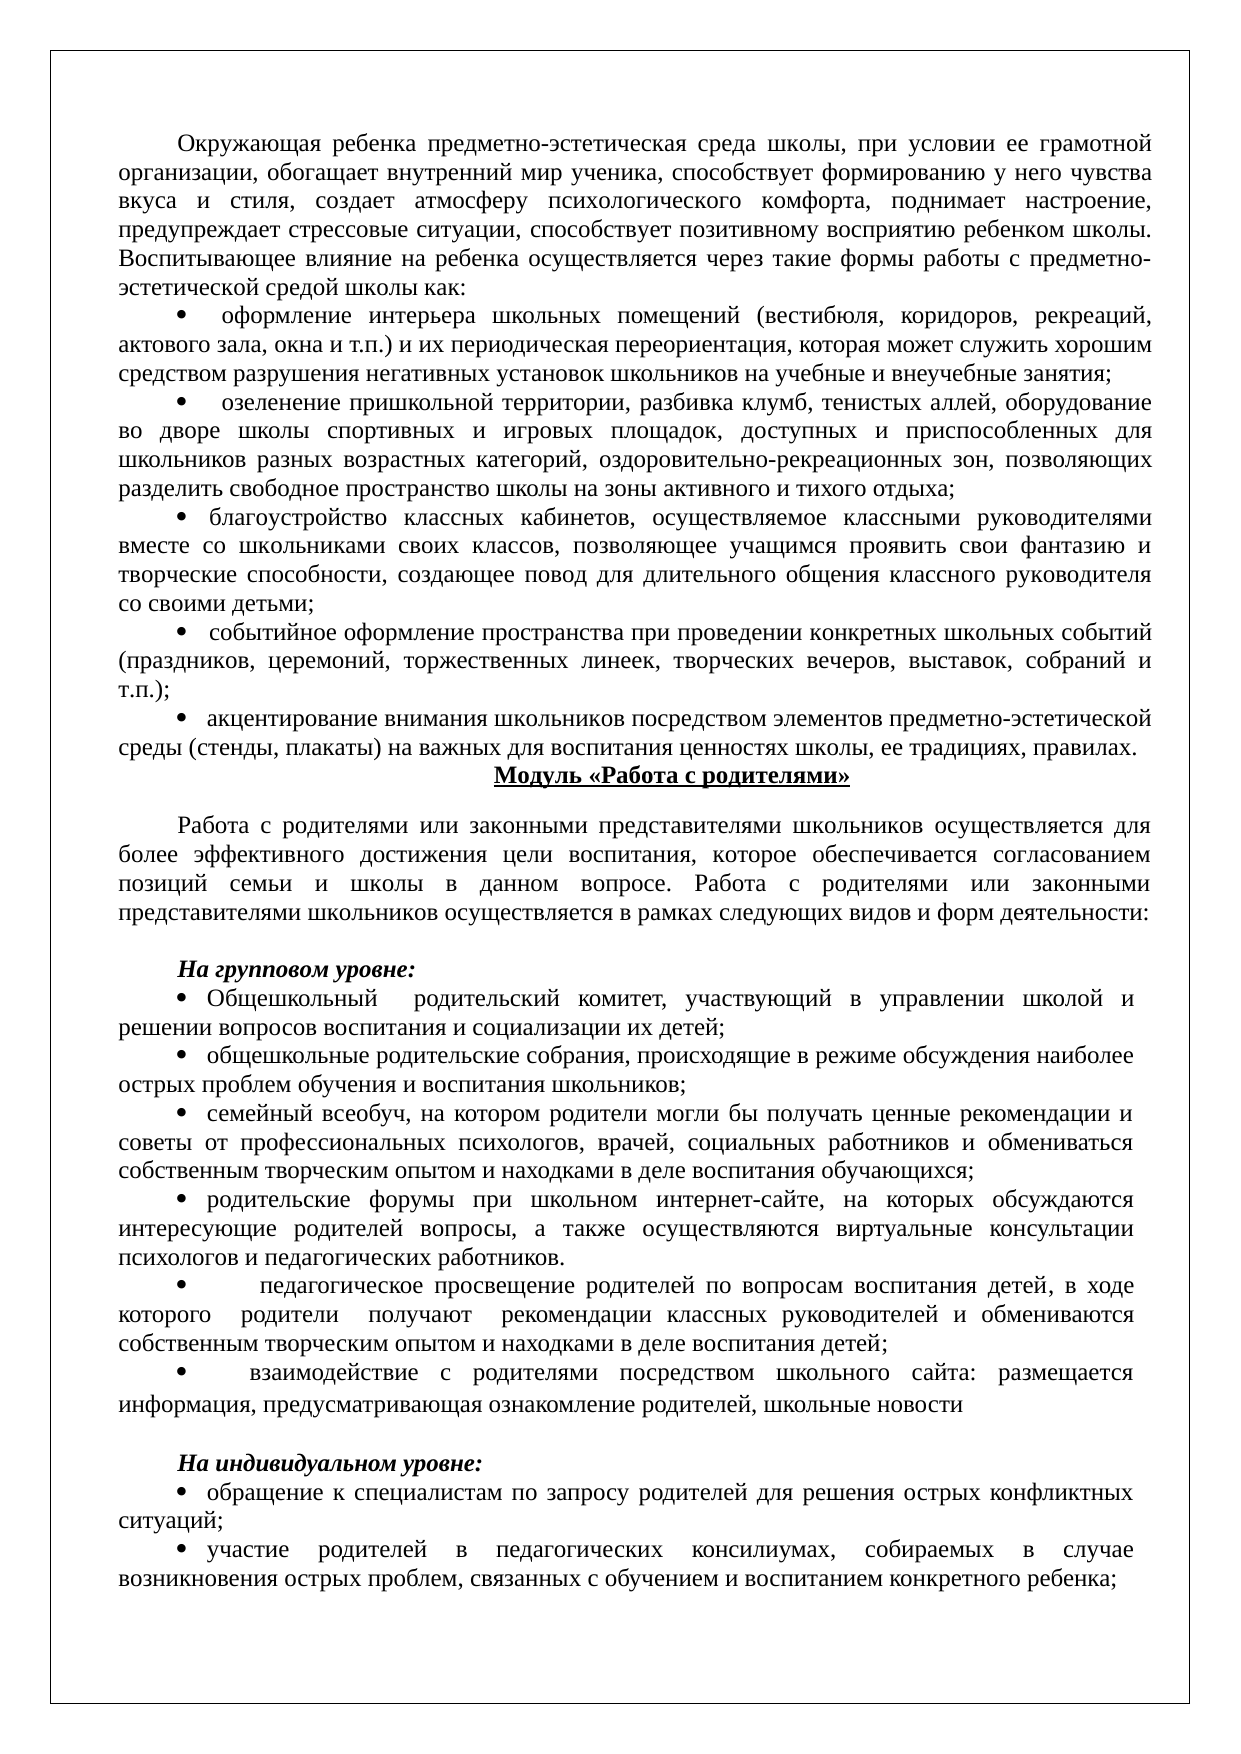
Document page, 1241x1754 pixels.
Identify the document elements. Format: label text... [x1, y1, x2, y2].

list педагогическое просвещение родителей по вопросам воспитания детей, в ходе которого родители получают рекомендации классных руководителей и обмениваются собственным творческим опытом и находками в деле воспитания детей; [118, 1270, 1134, 1357]
list благоустройство классных кабинетов, осуществляемое классными руководителями вместе со школьниками своих классов, позволяющее учащимся проявить свои фантазию и творческие способности, создающее повод для длительного общения классного руководителя со своими детьми; [118, 502, 1153, 617]
list озеленение пришкольной территории, разбивка клумб, тенистых аллей, оборудование во дворе школы спортивных и игровых площадок, доступных и приспособленных для школьников разных возрастных категорий, оздоровительно-рекреационных зон, позволяющих разделить свободное пространство школы на зоны активного и тихого отдыха; [118, 387, 1153, 502]
text Работа с родителями или законными представителями школьников осуществляется для более эффективного достижения цели воспитания, которое обеспечивается согласованием позиций семьи и школы в данном вопросе. Работа с родителями или законными представителями школьников осуществляется в рамках следующих видов и форм деятельности: [118, 810, 1152, 925]
list На индивидуальном уровне: [177, 1448, 1153, 1477]
text Окружающая ребенка предметно-эстетическая среда школы, при условии ее грамотной организации, обогащает внутренний мир ученика, способствует формированию у него чувства вкуса и стиля, создает атмосферу психологического комфорта, поднимает настроение, предупреждает стрессовые ситуации, способствует позитивному восприятию ребенком школы. Воспитывающее влияние на ребенка осуществляется через такие формы работы с предметно-эстетической средой школы как: [118, 128, 1153, 300]
list обращение к специалистам по запросу родителей для решения острых конфликтных ситуаций; [118, 1477, 1134, 1534]
text На групповом уровне: [118, 954, 1153, 983]
list событийное оформление пространства при проведении конкретных школьных событий (праздников, церемоний, торжественных линеек, творческих вечеров, выставок, собраний и т.п.); [118, 617, 1153, 703]
list взаимодействие с родителями посредством школьного сайта: размещается информация, предусматривающая ознакомление родителей, школьные новости [118, 1357, 1134, 1419]
list акцентирование внимания школьников посредством элементов предметно-эстетической среды (стенды, плакаты) на важных для воспитания ценностях школы, ее традициях, правилах. [118, 703, 1153, 760]
list общешкольные родительские собрания, происходящие в режиме обсуждения наиболее острых проблем обучения и воспитания школьников; [118, 1040, 1134, 1098]
list оформление интерьера школьных помещений (вестибюля, коридоров, рекреаций, актового зала, окна и т.п.) и их периодическая переориентация, которая может служить хорошим средством разрушения негативных установок школьников на учебные и внеучебные занятия; [118, 300, 1153, 387]
list родительские форумы при школьном интернет-сайте, на которых обсуждаются интересующие родителей вопросы, а также осуществляются виртуальные консультации психологов и педагогических работников. [118, 1184, 1134, 1270]
list семейный всеобуч, на котором родители могли бы получать ценные рекомендации и советы от профессиональных психологов, врачей, социальных работников и обмениваться собственным творческим опытом и находками в деле воспитания обучающихся; [118, 1098, 1134, 1184]
list участие родителей в педагогических консилиумах, собираемых в случае возникновения острых проблем, связанных с обучением и воспитанием конкретного ребенка; [118, 1534, 1134, 1592]
list Общешкольный родительский комитет, участвующий в управлении школой и решении вопросов воспитания и социализации их детей; [118, 983, 1134, 1040]
text Модуль «Работа с родителями» [118, 760, 1152, 789]
